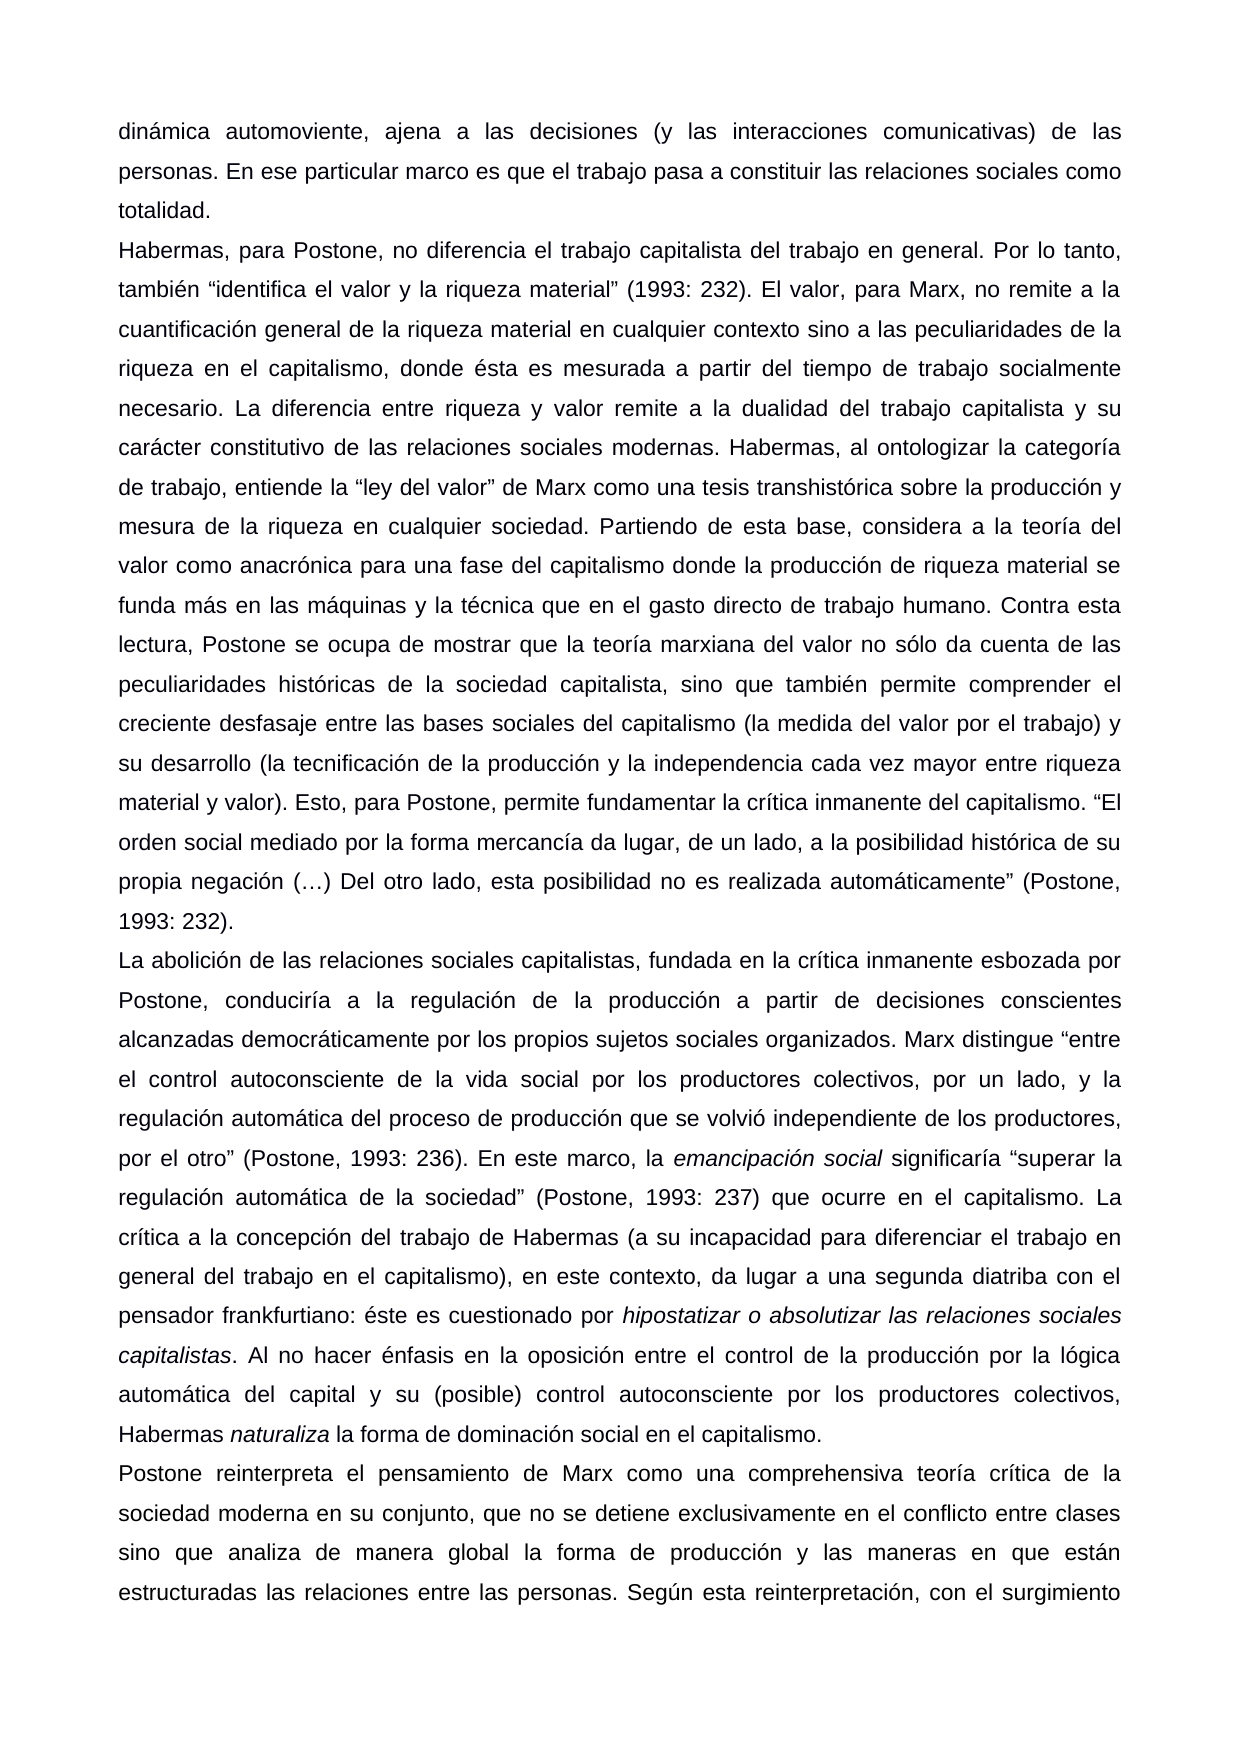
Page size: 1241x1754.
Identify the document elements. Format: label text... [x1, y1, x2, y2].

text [118, 1460, 1122, 1605]
text Habermas, para Postone, no diferencia el trabajo capitalista del trabajo en general. Por lo tanto, también “identifica el valor y la riqueza material” (1993: 232). El valor, para Marx, no remite a la cuantificación general de la riqueza material en cualquier contexto sino a las peculiaridades de la riqueza en el capitalismo, donde ésta es mesurada a partir del tiempo de trabajo socialmente necesario. La diferencia entre riqueza y valor remite a la dualidad del trabajo capitalista y su carácter constitutivo de las relaciones sociales modernas. Habermas, al ontologizar la categoría de trabajo, entiende la “ley del valor” de Marx como una tesis transhistórica sobre la producción y mesura de la riqueza en cualquier sociedad. Partiendo de esta base, considera a la teoría del valor como anacrónica para una fase del capitalismo donde la producción de riqueza material se funda más en las máquinas y la técnica que en el gasto directo de trabajo humano. Contra esta lectura, Postone se ocupa de mostrar que la teoría marxiana del valor no sólo da cuenta de las peculiaridades históricas de la sociedad capitalista, sino que también permite comprender el creciente desfasaje entre las bases sociales del capitalismo (la medida del valor por el trabajo) y su desarrollo (la tecnificación de la producción y la independencia cada vez mayor entre riqueza material y valor). Esto, para Postone, permite fundamentar la crítica inmanente del capitalismo. “El orden social mediado por la forma mercancía da lugar, de un lado, a la posibilidad histórica de su propia negación (…) Del otro lado, esta posibilidad no es realizada automáticamente” (Postone, 1993: 232). [118, 237, 1122, 934]
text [118, 118, 1122, 223]
text La abolición de las relaciones sociales capitalistas, fundada en la crítica inmanente esbozada por Postone, conduciría a la regulación de la producción a partir de decisiones conscientes alcanzadas democráticamente por los propios sujetos sociales organizados. Marx distingue “entre el control autoconsciente de la vida social por los productores colectivos, por un lado, y la regulación automática del proceso de producción que se volvió independiente de los productores, por el otro” (Postone, 1993: 236). En este marco, la emancipación social significaría “superar la regulación automática de la sociedad” (Postone, 1993: 237) que ocurre en el capitalismo. La crítica a la concepción del trabajo de Habermas (a su incapacidad para diferenciar el trabajo en general del trabajo en el capitalismo), en este contexto, da lugar a una segunda diatriba con el pensador frankfurtiano: éste es cuestionado por hipostatizar o absolutizar las relaciones sociales capitalistas. Al no hacer énfasis en la oposición entre el control de la producción por la lógica automática del capital y su (posible) control autoconsciente por los productores colectivos, Habermas naturaliza la forma de dominación social en el capitalismo. [118, 947, 1122, 1447]
